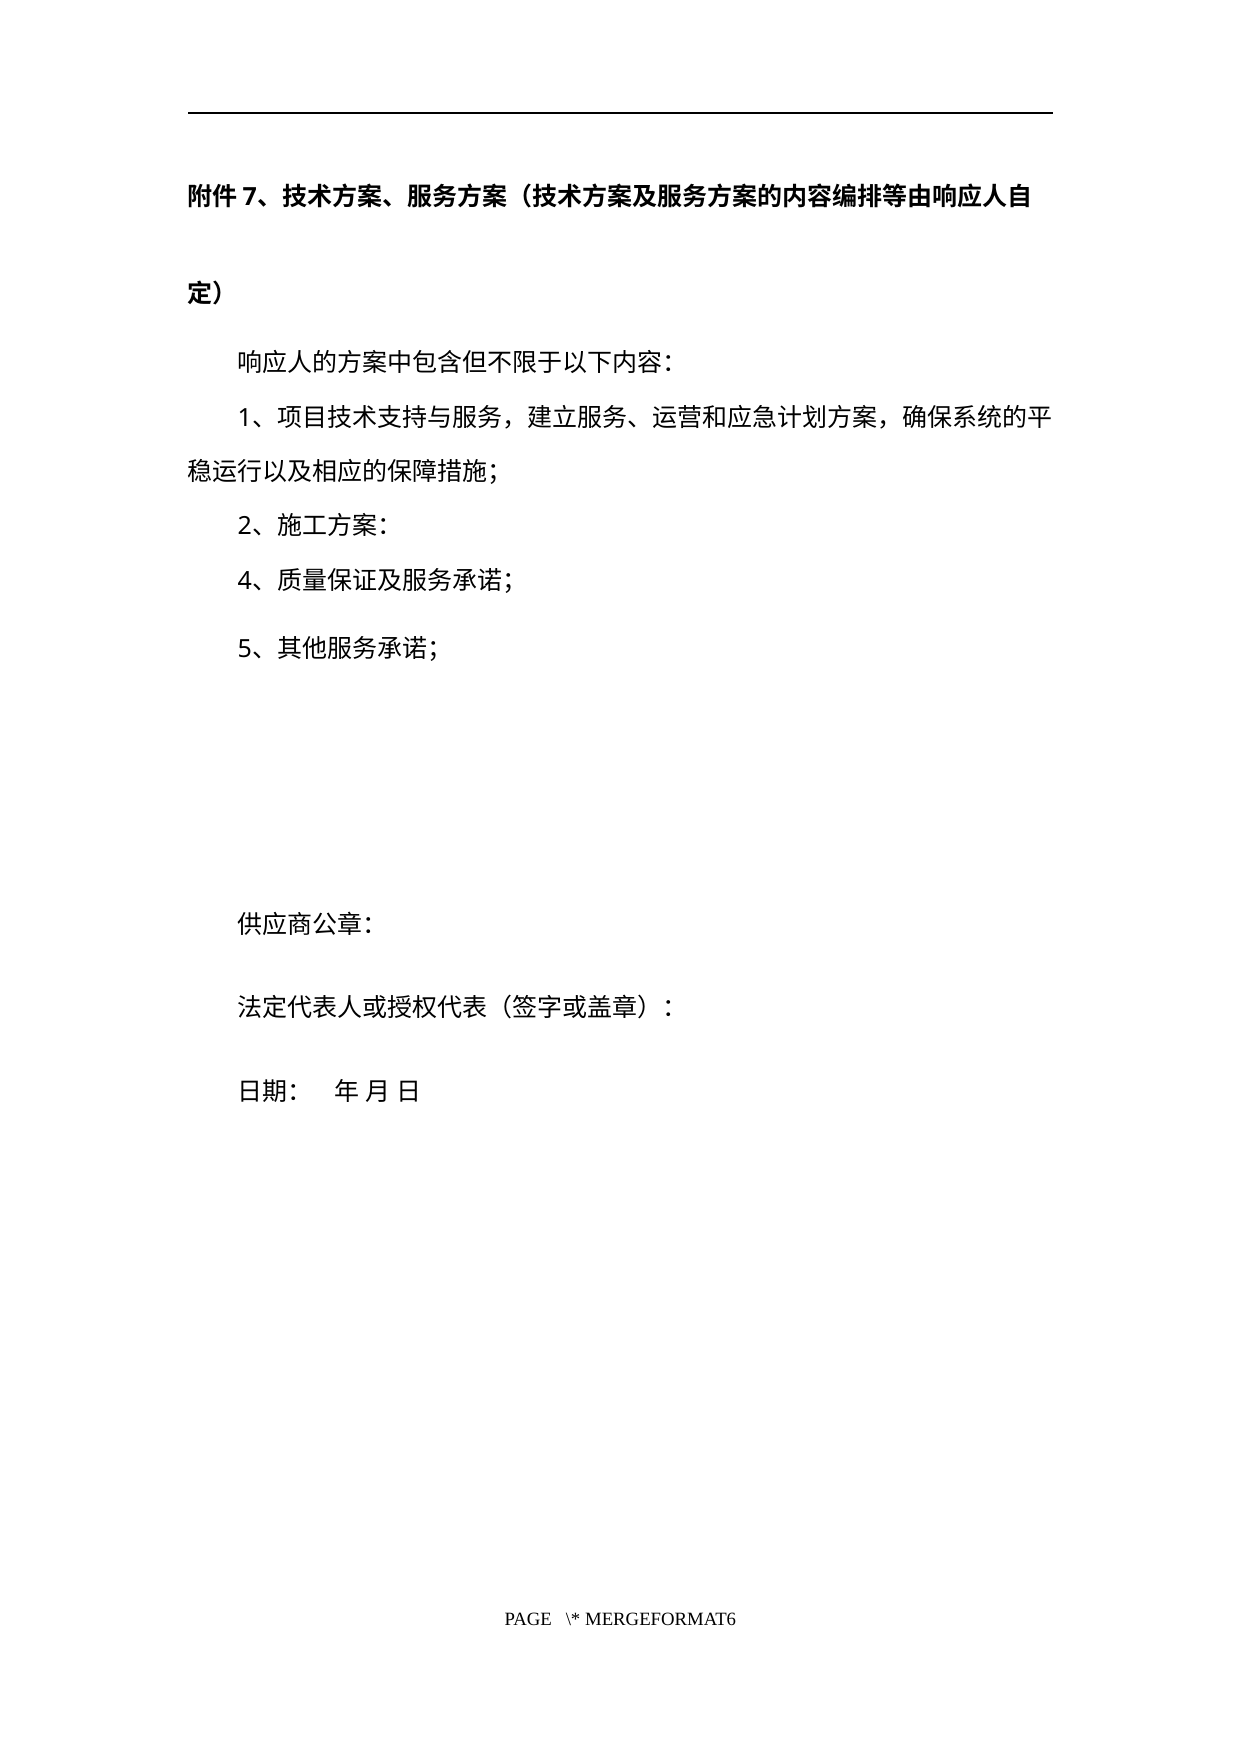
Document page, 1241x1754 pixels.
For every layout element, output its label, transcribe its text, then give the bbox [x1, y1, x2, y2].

list 施工方案： [187, 506, 1053, 542]
text 日期： 年 月 日 [187, 1057, 1053, 1122]
list 项目技术支持与服务，建立服务、运营和应急计划方案，确保系统的平稳运行以及相应的保障措施； [187, 397, 1053, 488]
subtitle 附件7、技术方案、服务方案（技术方案及服务方案的内容编排等由响应人自定） [187, 162, 1053, 324]
text 法定代表人或授权代表（签字或盖章）： [187, 973, 1053, 1038]
text 响应人的方案中包含但不限于以下内容： [187, 343, 1053, 379]
text 5、其他服务承诺； [187, 614, 1053, 679]
text 供应商公章： [187, 890, 1053, 955]
text 4、质量保证及服务承诺； [187, 560, 1053, 596]
